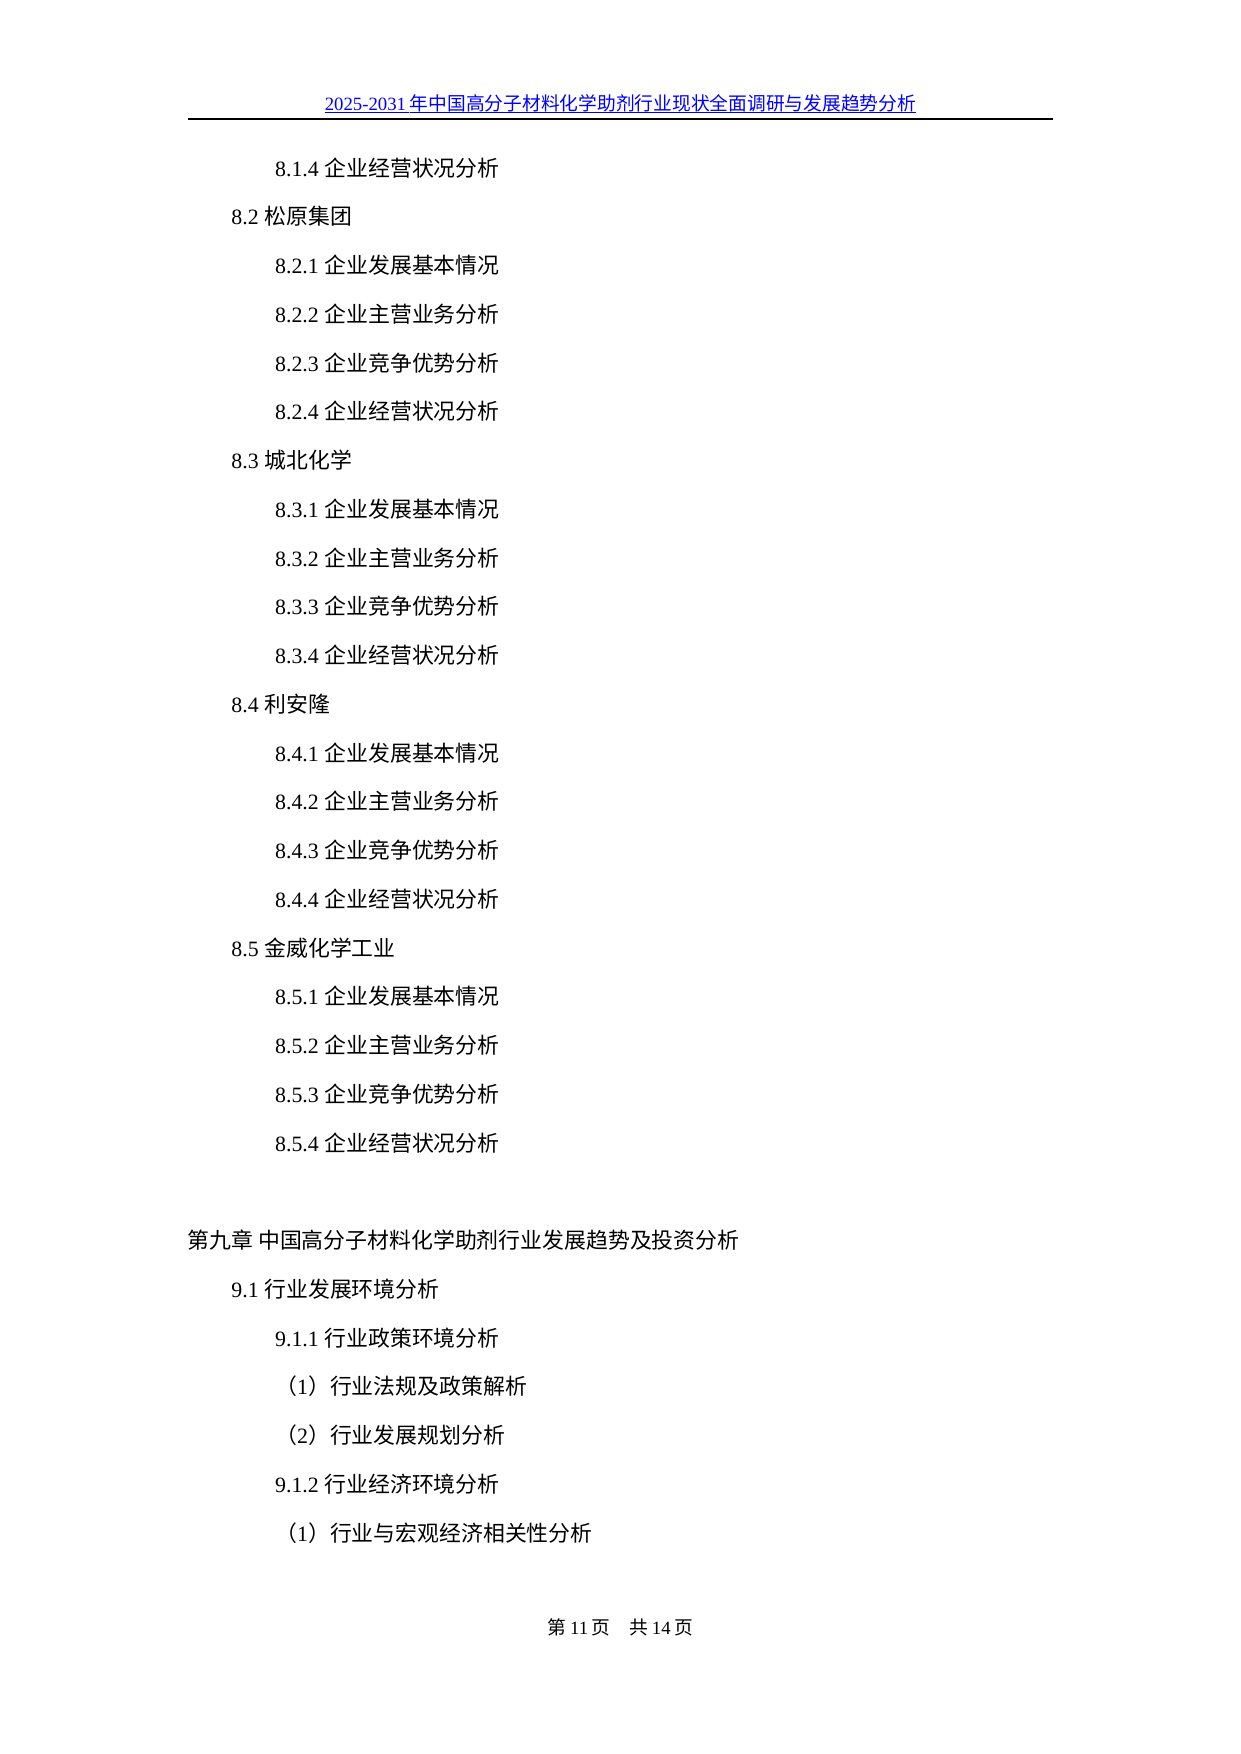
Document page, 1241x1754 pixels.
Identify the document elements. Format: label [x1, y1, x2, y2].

text [187, 150, 1053, 1548]
